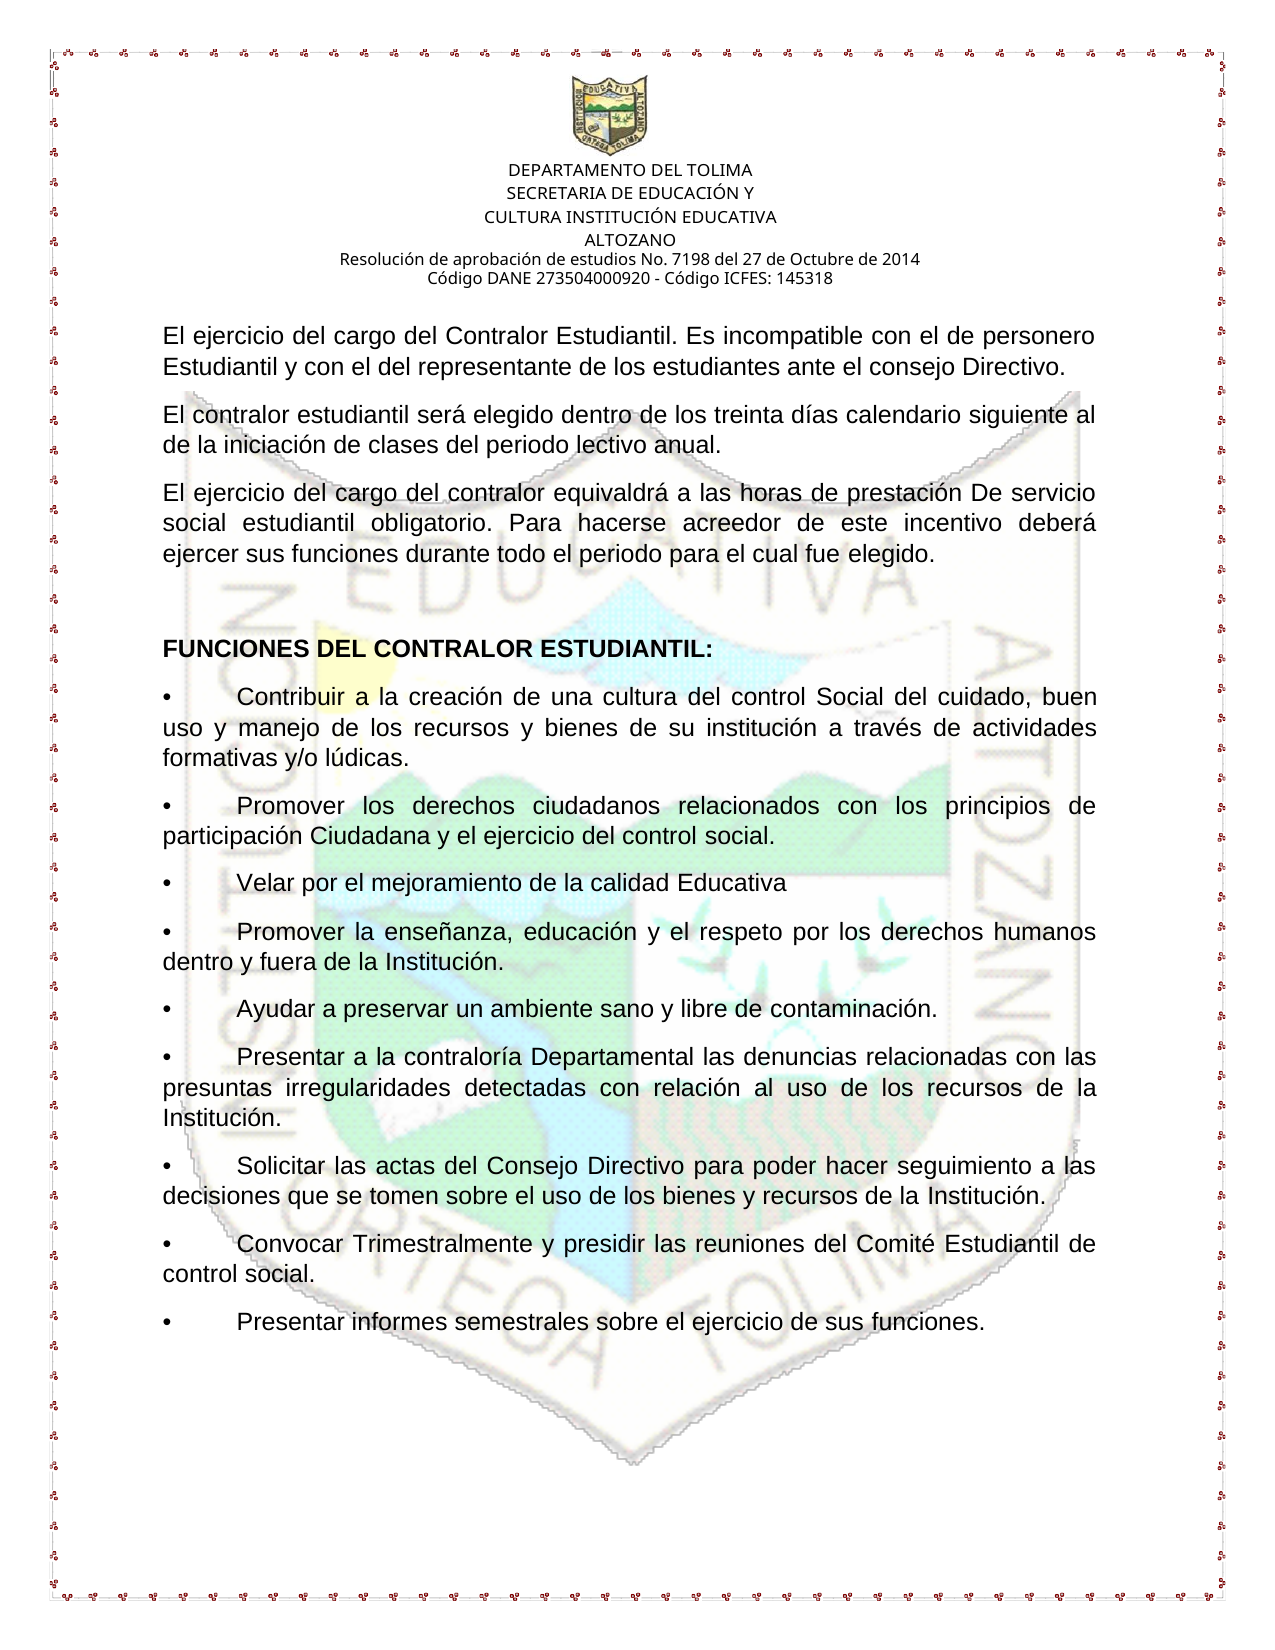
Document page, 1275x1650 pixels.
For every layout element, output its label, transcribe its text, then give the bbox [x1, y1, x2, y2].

list Convocar Trimestralmente y presidir las reuniones del Comité Estudiantil de control social. [162, 1229, 1097, 1288]
picture [49, 49, 1226, 1601]
text DEPARTAMENTO DEL TOLIMA SECRETARIA DE EDUCACIÓN Y CULTURA INSTITUCIÓN EDUCATIVA ALTOZANO [474, 158, 786, 251]
text El contralor estudiantil será elegido dentro de los treinta días calendario siguiente al de la iniciación de clases del periodo lectivo anual. [162, 400, 1097, 459]
list Presentar informes semestrales sobre el ejercicio de sus funciones. [162, 1307, 1114, 1336]
text Código DANE 273504000920 - Código ICFES: 145318 [257, 269, 1003, 288]
subtitle FUNCIONES DEL CONTRALOR ESTUDIANTIL: [162, 634, 1114, 663]
text El ejercicio del cargo del contralor equivaldrá a las horas de prestación De servicio social estudiantil obligatorio. Para hacerse acreedor de este incentivo deberá ejercer sus funciones durante todo el periodo para el cual fue elegido. [162, 478, 1098, 567]
list Presentar a la contraloría Departamental las denuncias relacionadas con las presuntas irregularidades detectadas con relación al uso de los recursos de la Institución. [162, 1042, 1098, 1132]
list Velar por el mejoramiento de la calidad Educativa [162, 868, 1114, 897]
list Promover la enseñanza, educación y el respeto por los derechos humanos dentro y fuera de la Institución. [162, 916, 1097, 976]
list Solicitar las actas del Consejo Directivo para poder hacer seguimiento a las decisiones que se tomen sobre el uso de los bienes y recursos de la Institución. [162, 1151, 1097, 1210]
text Resolución de aprobación de estudios No. 7198 del 27 de Octubre de 2014 [257, 252, 1003, 269]
text El ejercicio del cargo del Contralor Estudiantil. Es incompatible con el de personero Estudiantil y con el del representante de los estudiantes ante el consejo Directivo. [162, 321, 1097, 381]
list Promover los derechos ciudadanos relacionados con los principios de participación Ciudadana y el ejercicio del control social. [162, 791, 1097, 850]
list Ayudar a preservar un ambiente sano y libre de contaminación. [162, 994, 1114, 1023]
list Contribuir a la creación de una cultura del control Social del cuidado, buen uso y manejo de los recursos y bienes de su institución a través de actividades formativas y/o lúdicas. [162, 682, 1098, 772]
